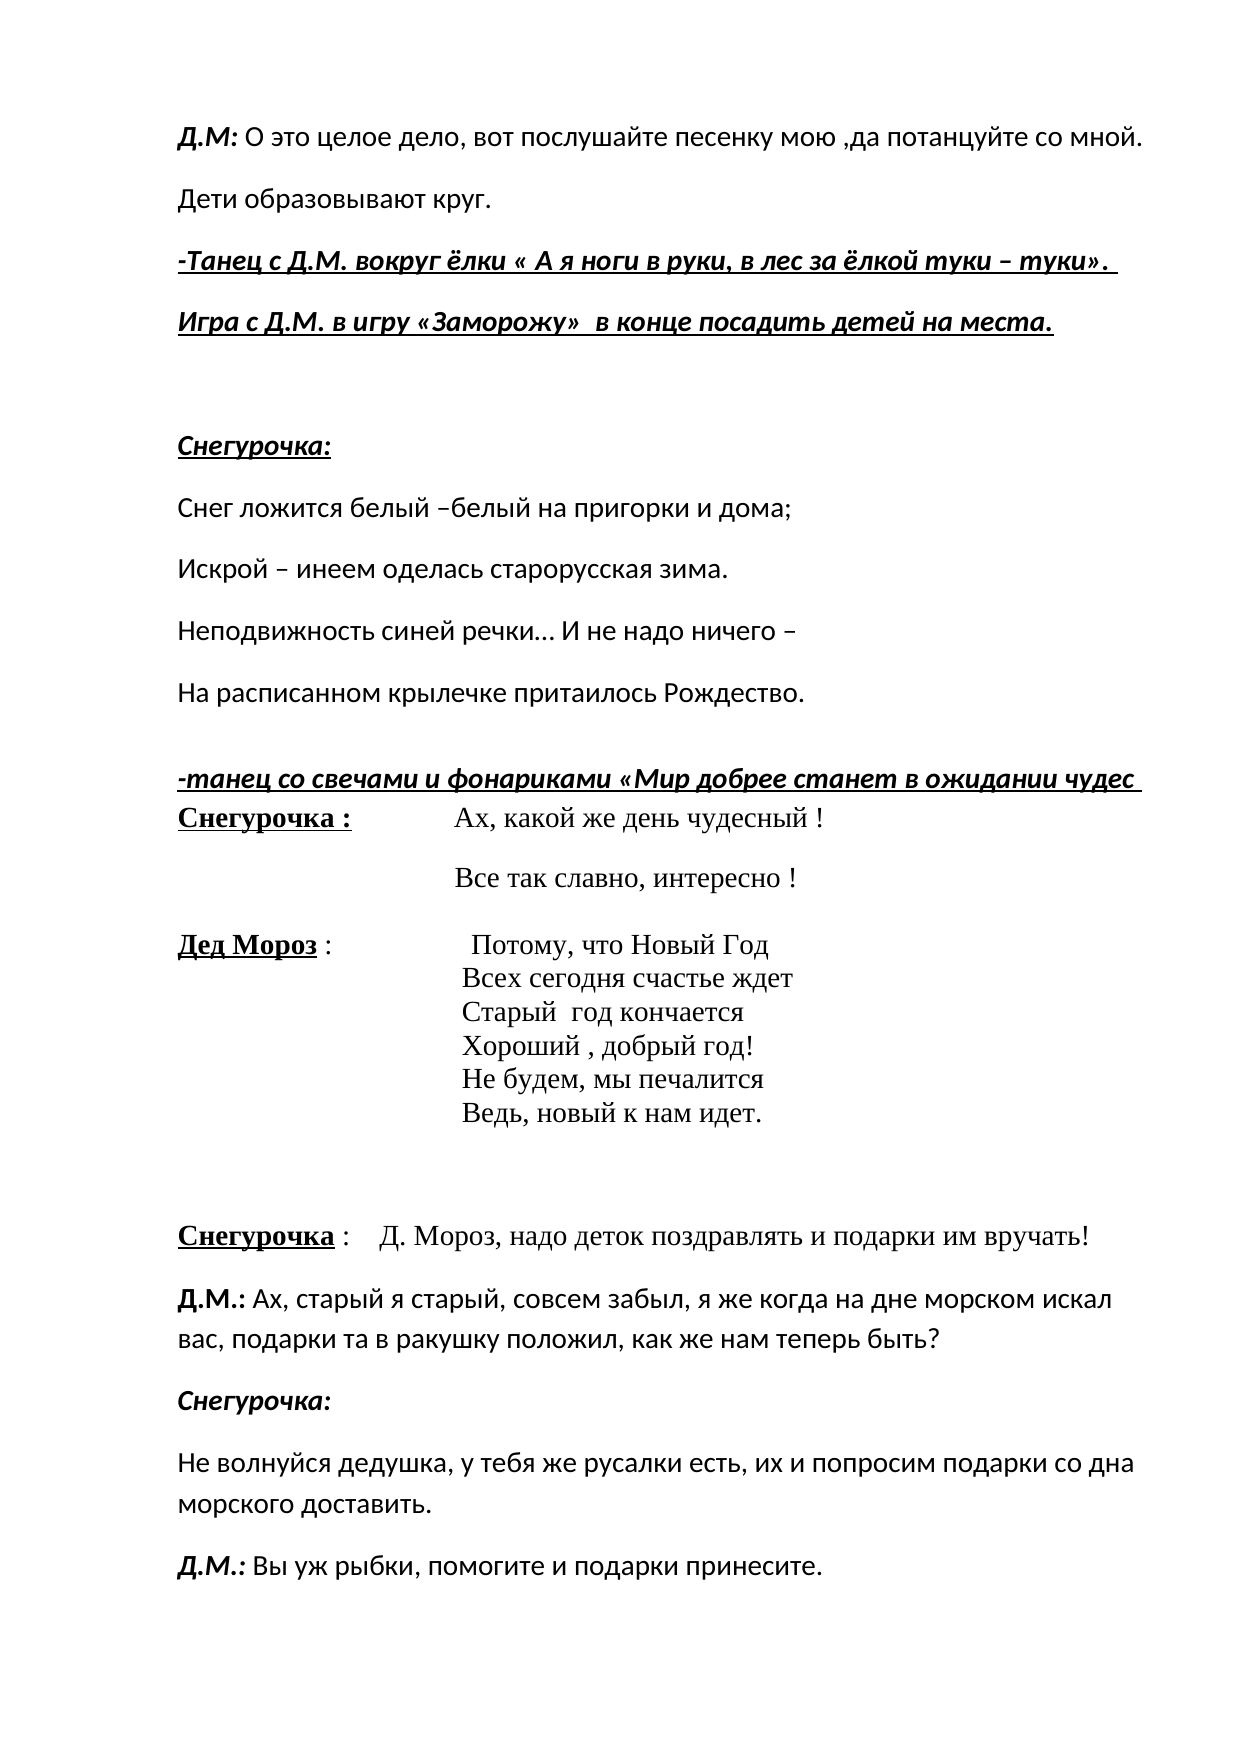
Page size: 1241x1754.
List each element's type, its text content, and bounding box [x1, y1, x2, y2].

text Д.М.: Ах, старый я старый, совсем забыл, я же когда на дне морском искал вас, подарки та в ракушку положил, как же нам теперь быть? [177, 1280, 1152, 1356]
text Снег ложится белый –белый на пригорки и дома; [177, 489, 1152, 524]
text Ведь, новый к нам идет. [177, 1095, 1152, 1128]
text Хороший , добрый год! [177, 1028, 1152, 1061]
text Старый год кончается [177, 994, 1152, 1028]
text Неподвижность синей речки… И не надо ничего – [177, 612, 1152, 648]
text Дети образовывают круг. [177, 180, 1152, 216]
text Не будем, мы печалится [177, 1061, 1152, 1095]
text Д.М: О это целое дело, вот послушайте песенку мою ,да потанцуйте со мной. [177, 118, 1152, 154]
text Игра с Д.М. в игру «Заморожу» в конце посадить детей на места. [177, 303, 1152, 339]
text Искрой – инеем оделась старорусская зима. [177, 551, 1152, 586]
text На расписанном крылечке притаилось Рождество. [177, 674, 1152, 710]
text Снегурочка : Д. Мороз, надо деток поздравлять и подарки им вручать! [177, 1218, 1152, 1252]
text Снегурочка: [177, 427, 1152, 463]
text Снегурочка: [177, 1382, 1152, 1418]
text Дед Мороз : Потому, что Новый Год [177, 927, 1152, 961]
text Не волнуйся дедушка, у тебя же русалки есть, их и попросим подарки со дна морского доставить. [177, 1444, 1152, 1521]
text -танец со свечами и фонариками «Мир добрее станет в ожидании чудес Снегурочка : Ах, какой же день чудесный ! [177, 760, 1152, 834]
text -Танец с Д.М. вокруг ёлки « А я ноги в руки, в лес за ёлкой туки – туки». [177, 242, 1152, 277]
text Всех сегодня счастье ждет [177, 961, 1152, 994]
text Все так славно, интересно ! [177, 860, 1152, 893]
text Д.М.: Вы уж рыбки, помогите и подарки принесите. [177, 1547, 1152, 1582]
